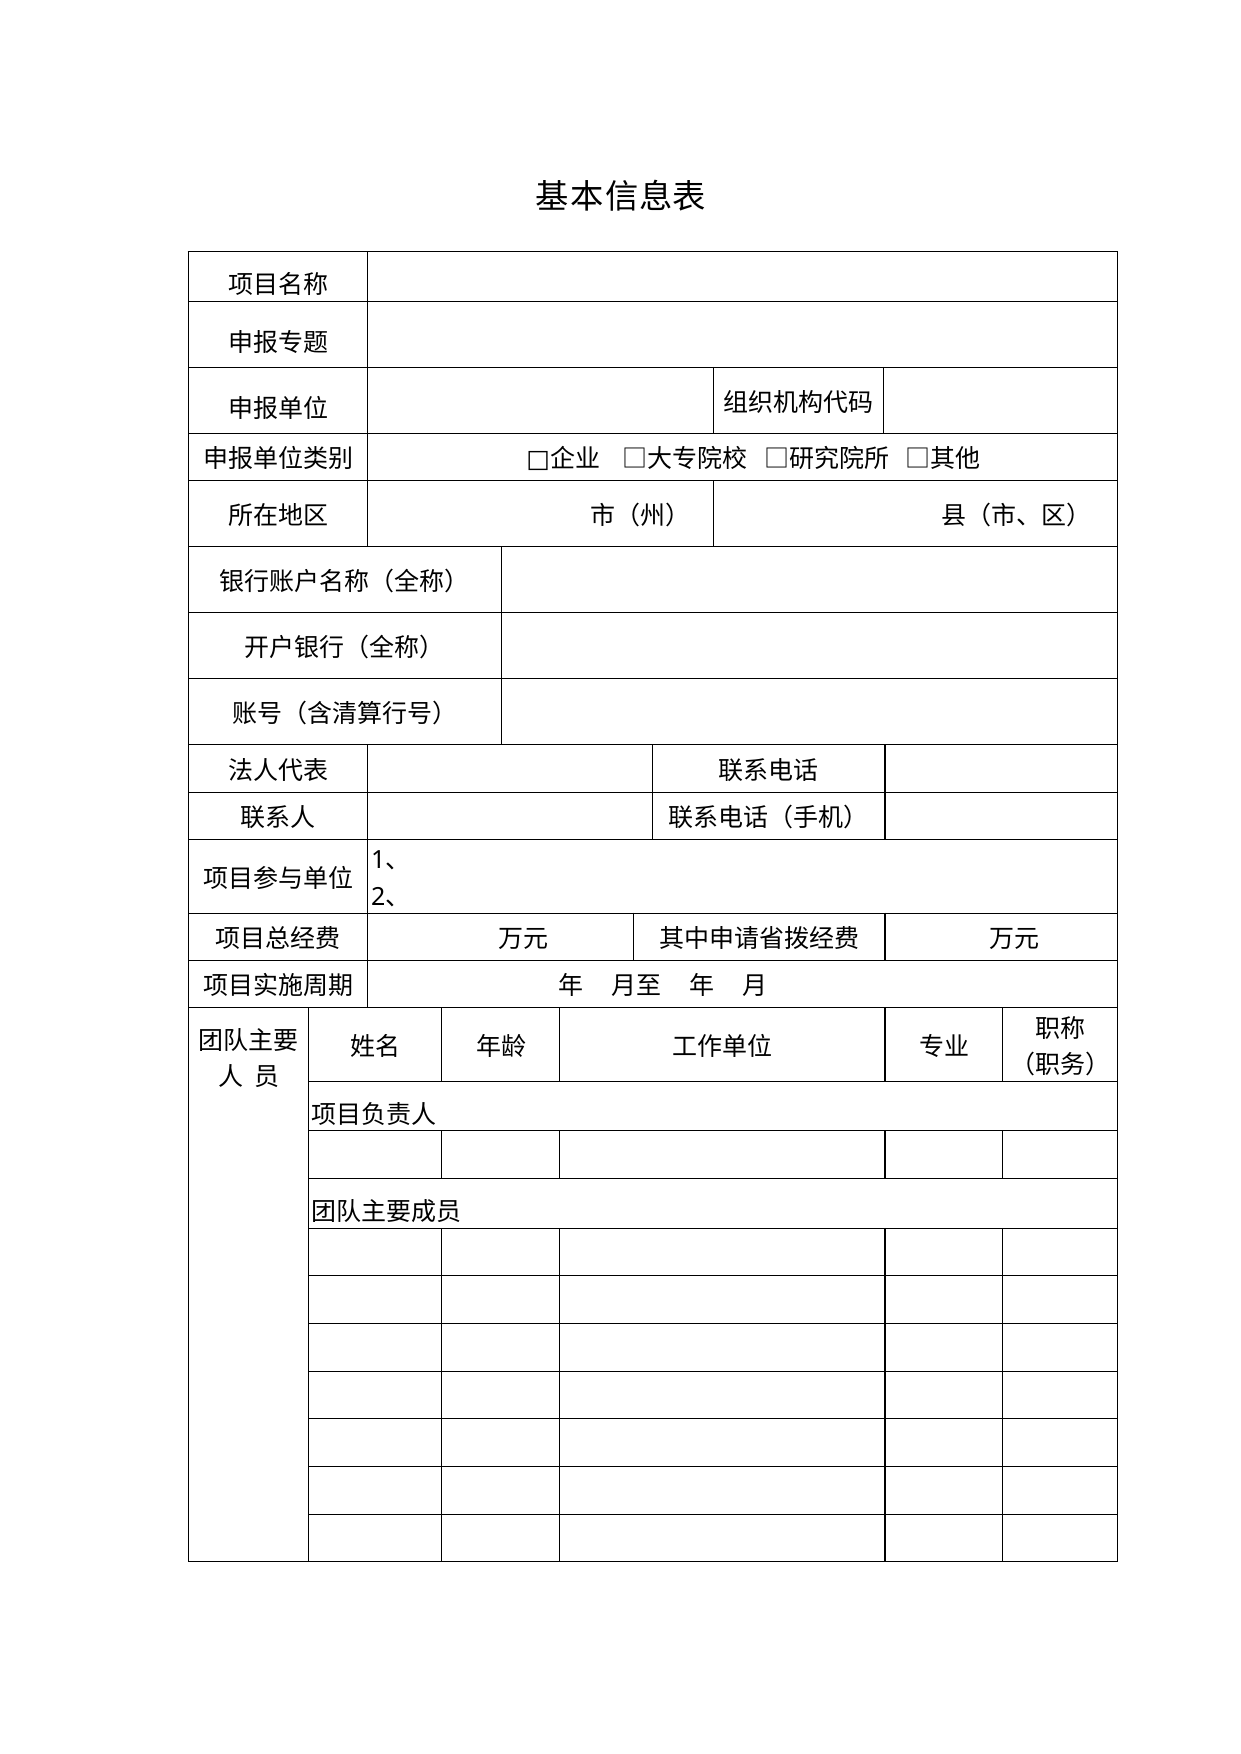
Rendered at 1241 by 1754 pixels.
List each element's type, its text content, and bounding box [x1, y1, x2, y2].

table_cell 申报单位类别 [189, 434, 367, 480]
text 基本信息表 [187, 162, 1053, 227]
table_cell [502, 547, 1117, 612]
table_cell 年龄 [442, 1008, 559, 1081]
table_cell [560, 1276, 884, 1323]
table_cell 组织机构代码 [714, 368, 883, 433]
table_cell 项目负责人 [309, 1082, 1117, 1130]
table_cell [884, 368, 1117, 433]
table_cell [886, 1515, 1002, 1561]
table_cell 市（州） [368, 481, 713, 546]
table_cell [442, 1229, 559, 1275]
table_cell [309, 1324, 441, 1371]
table_cell [1003, 1467, 1117, 1513]
table_cell [1003, 1324, 1117, 1371]
table_cell [442, 1372, 559, 1418]
table_cell [309, 1229, 441, 1275]
table_cell 团队主要人 员 [189, 1008, 308, 1561]
table_cell 法人代表 [189, 745, 367, 792]
table_cell [886, 793, 1117, 839]
table_cell [560, 1515, 884, 1561]
table_cell 县（市、区） [714, 481, 1117, 546]
table_cell [442, 1276, 559, 1323]
table_cell 万元 [368, 914, 633, 960]
table_cell 申报单位 [189, 368, 367, 433]
table_cell [368, 302, 1117, 367]
table_cell 项目参与单位 [189, 840, 367, 912]
table_cell □企业 □大专院校 □研究院所 □其他 [368, 434, 1117, 480]
table_cell 姓名 [309, 1008, 441, 1081]
table_cell [1003, 1131, 1117, 1178]
table_header [368, 252, 1117, 301]
table_cell 其中申请省拨经费 [634, 914, 884, 960]
table_cell 专业 [886, 1008, 1002, 1081]
table_cell [502, 679, 1117, 744]
table_cell 银行账户名称（全称） [189, 547, 501, 612]
table_cell [309, 1372, 441, 1418]
table_cell [368, 368, 713, 433]
table_cell 项目总经费 [189, 914, 367, 960]
table_cell [886, 1324, 1002, 1371]
table_cell [560, 1372, 884, 1418]
table_cell [1003, 1419, 1117, 1466]
table_cell 团队主要成员 [309, 1179, 1117, 1228]
table_cell [560, 1467, 884, 1513]
table_cell 联系人 [189, 793, 367, 839]
table_cell 联系电话 [653, 745, 884, 792]
table_cell [1003, 1229, 1117, 1275]
table_cell [560, 1419, 884, 1466]
table_cell [309, 1467, 441, 1513]
table_cell [368, 793, 652, 839]
table_cell [886, 1372, 1002, 1418]
table_cell [442, 1419, 559, 1466]
table_cell [309, 1131, 441, 1178]
table_cell [886, 1131, 1002, 1178]
table_cell [502, 613, 1117, 678]
table_cell [442, 1467, 559, 1513]
table_cell 账号（含清算行号） [189, 679, 501, 744]
table_header 项目名称 [189, 252, 367, 301]
table_cell [560, 1229, 884, 1275]
table_cell [309, 1419, 441, 1466]
table_cell 申报专题 [189, 302, 367, 367]
table_cell [886, 1229, 1002, 1275]
table_cell 万元 [886, 914, 1117, 960]
table_cell [886, 745, 1117, 792]
table_cell [886, 1467, 1002, 1513]
table_cell 工作单位 [560, 1008, 884, 1081]
table_cell [442, 1515, 559, 1561]
table_cell 职称 （职务） [1003, 1008, 1117, 1081]
table_cell [442, 1131, 559, 1178]
table_cell [560, 1324, 884, 1371]
table_cell [1003, 1515, 1117, 1561]
table_cell [368, 745, 652, 792]
table_cell [1003, 1372, 1117, 1418]
table_cell [886, 1419, 1002, 1466]
table_cell [442, 1324, 559, 1371]
table_cell 年 月至 年 月 [368, 961, 1117, 1007]
table_cell [560, 1131, 884, 1178]
table_cell [1003, 1276, 1117, 1323]
table_cell 开户银行（全称） [189, 613, 501, 678]
table_cell 所在地区 [189, 481, 367, 546]
table_cell [309, 1515, 441, 1561]
table_cell [309, 1276, 441, 1323]
table_cell 项目实施周期 [189, 961, 367, 1007]
table_cell 联系电话（手机） [653, 793, 884, 839]
table_cell 1、 2、 [368, 840, 1117, 912]
table_cell [886, 1276, 1002, 1323]
